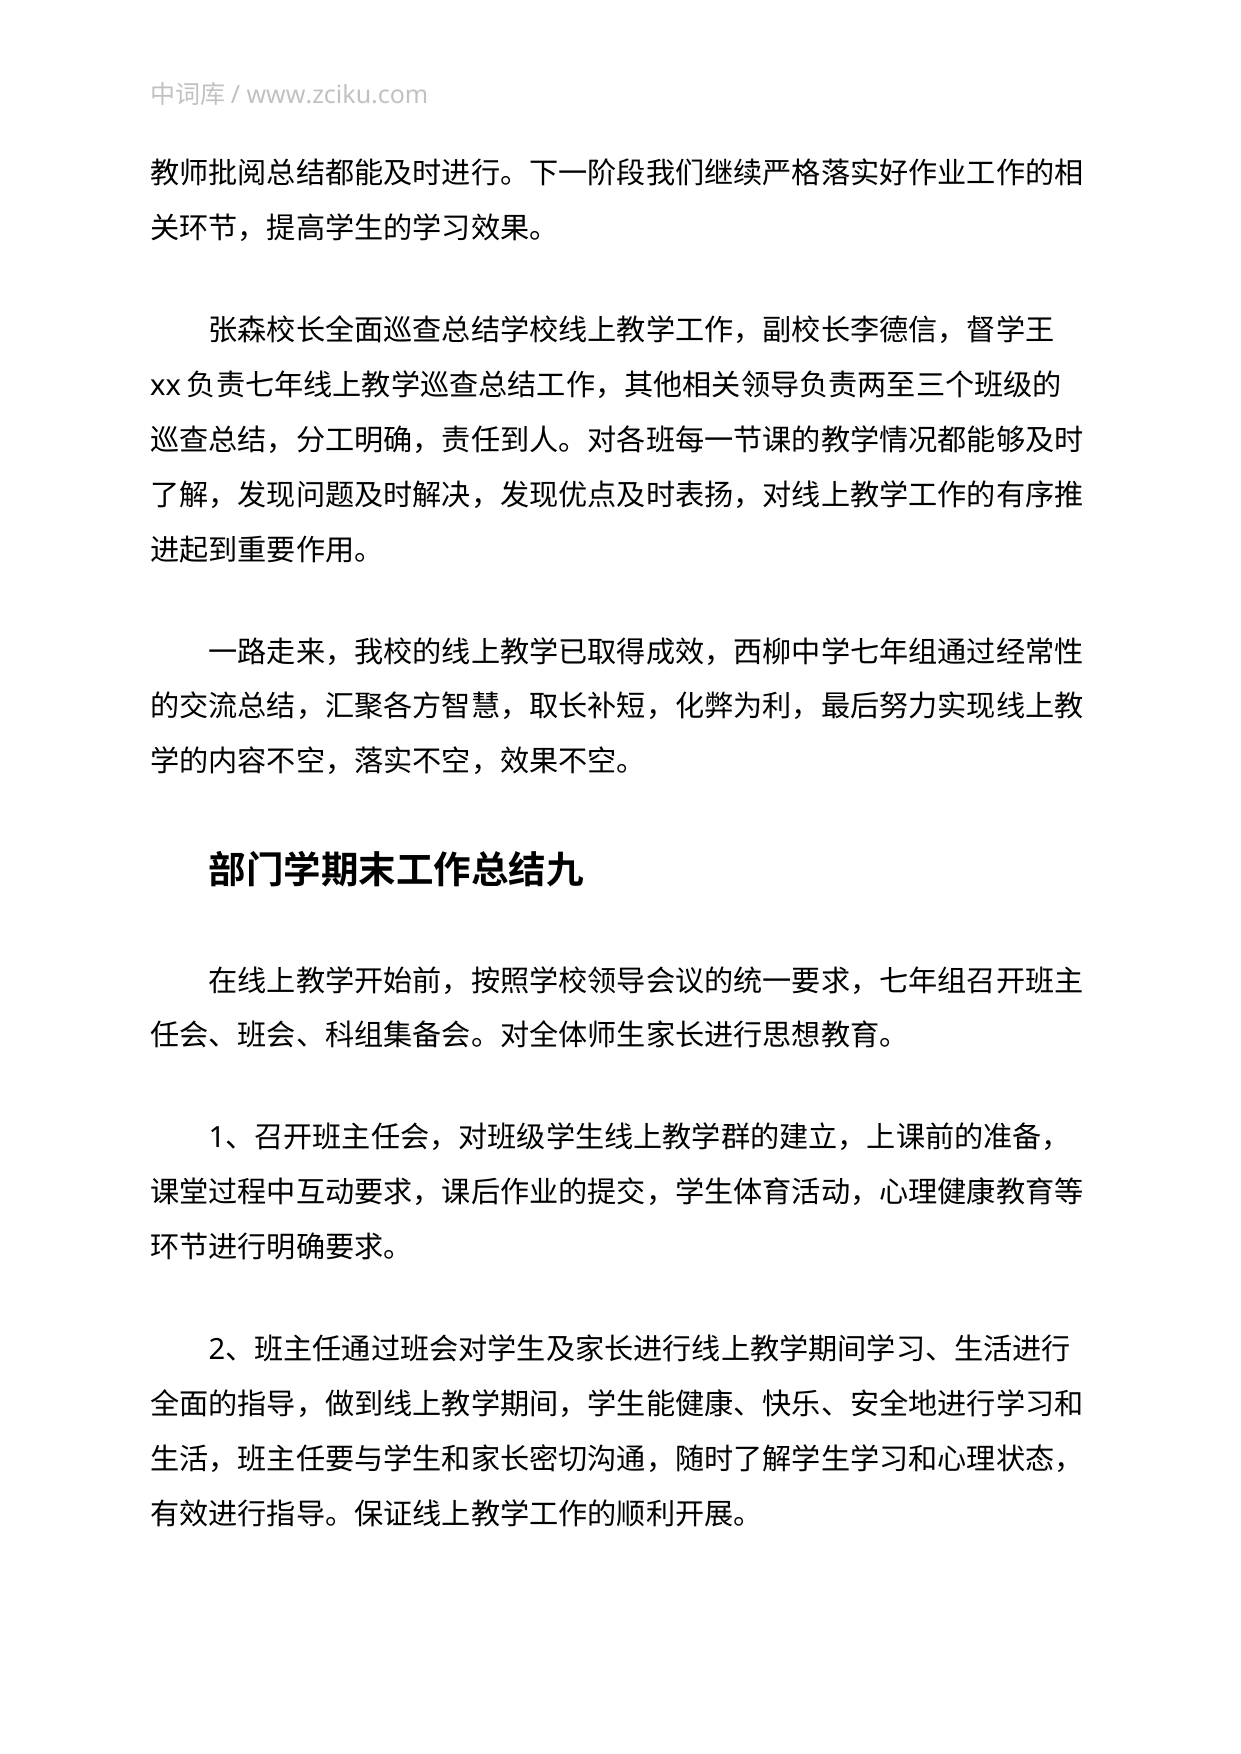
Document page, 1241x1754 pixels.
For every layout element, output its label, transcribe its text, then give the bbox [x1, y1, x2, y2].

text 一路走来，我校的线上教学已取得成效，西柳中学七年组通过经常性的交流总结，汇聚各方智慧，取长补短，化弊为利，最后努力实现线上教学的内容不空，落实不空，效果不空。 [150, 628, 1090, 780]
text 在线上教学开始前，按照学校领导会议的统一要求，七年组召开班主任会、班会、科组集备会。对全体师生家长进行思想教育。 [150, 957, 1090, 1054]
text 张森校长全面巡查总结学校线上教学工作，副校长李德信，督学王xx负责七年线上教学巡查总结工作，其他相关领导负责两至三个班级的巡查总结，分工明确，责任到人。对各班每一节课的教学情况都能够及时了解，发现问题及时解决，发现优点及时表扬，对线上教学工作的有序推进起到重要作用。 [150, 307, 1090, 569]
text 2、班主任通过班会对学生及家长进行线上教学期间学习、生活进行全面的指导，做到线上教学期间，学生能健康、快乐、安全地进行学习和生活，班主任要与学生和家长密切沟通，随时了解学生学习和心理状态，有效进行指导。保证线上教学工作的顺利开展。 [150, 1325, 1090, 1532]
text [150, 150, 1090, 247]
text 部门学期末工作总结九 [150, 840, 1090, 894]
text 1、召开班主任会，对班级学生线上教学群的建立，上课前的准备，课堂过程中互动要求，课后作业的提交，学生体育活动，心理健康教育等环节进行明确要求。 [150, 1114, 1090, 1266]
